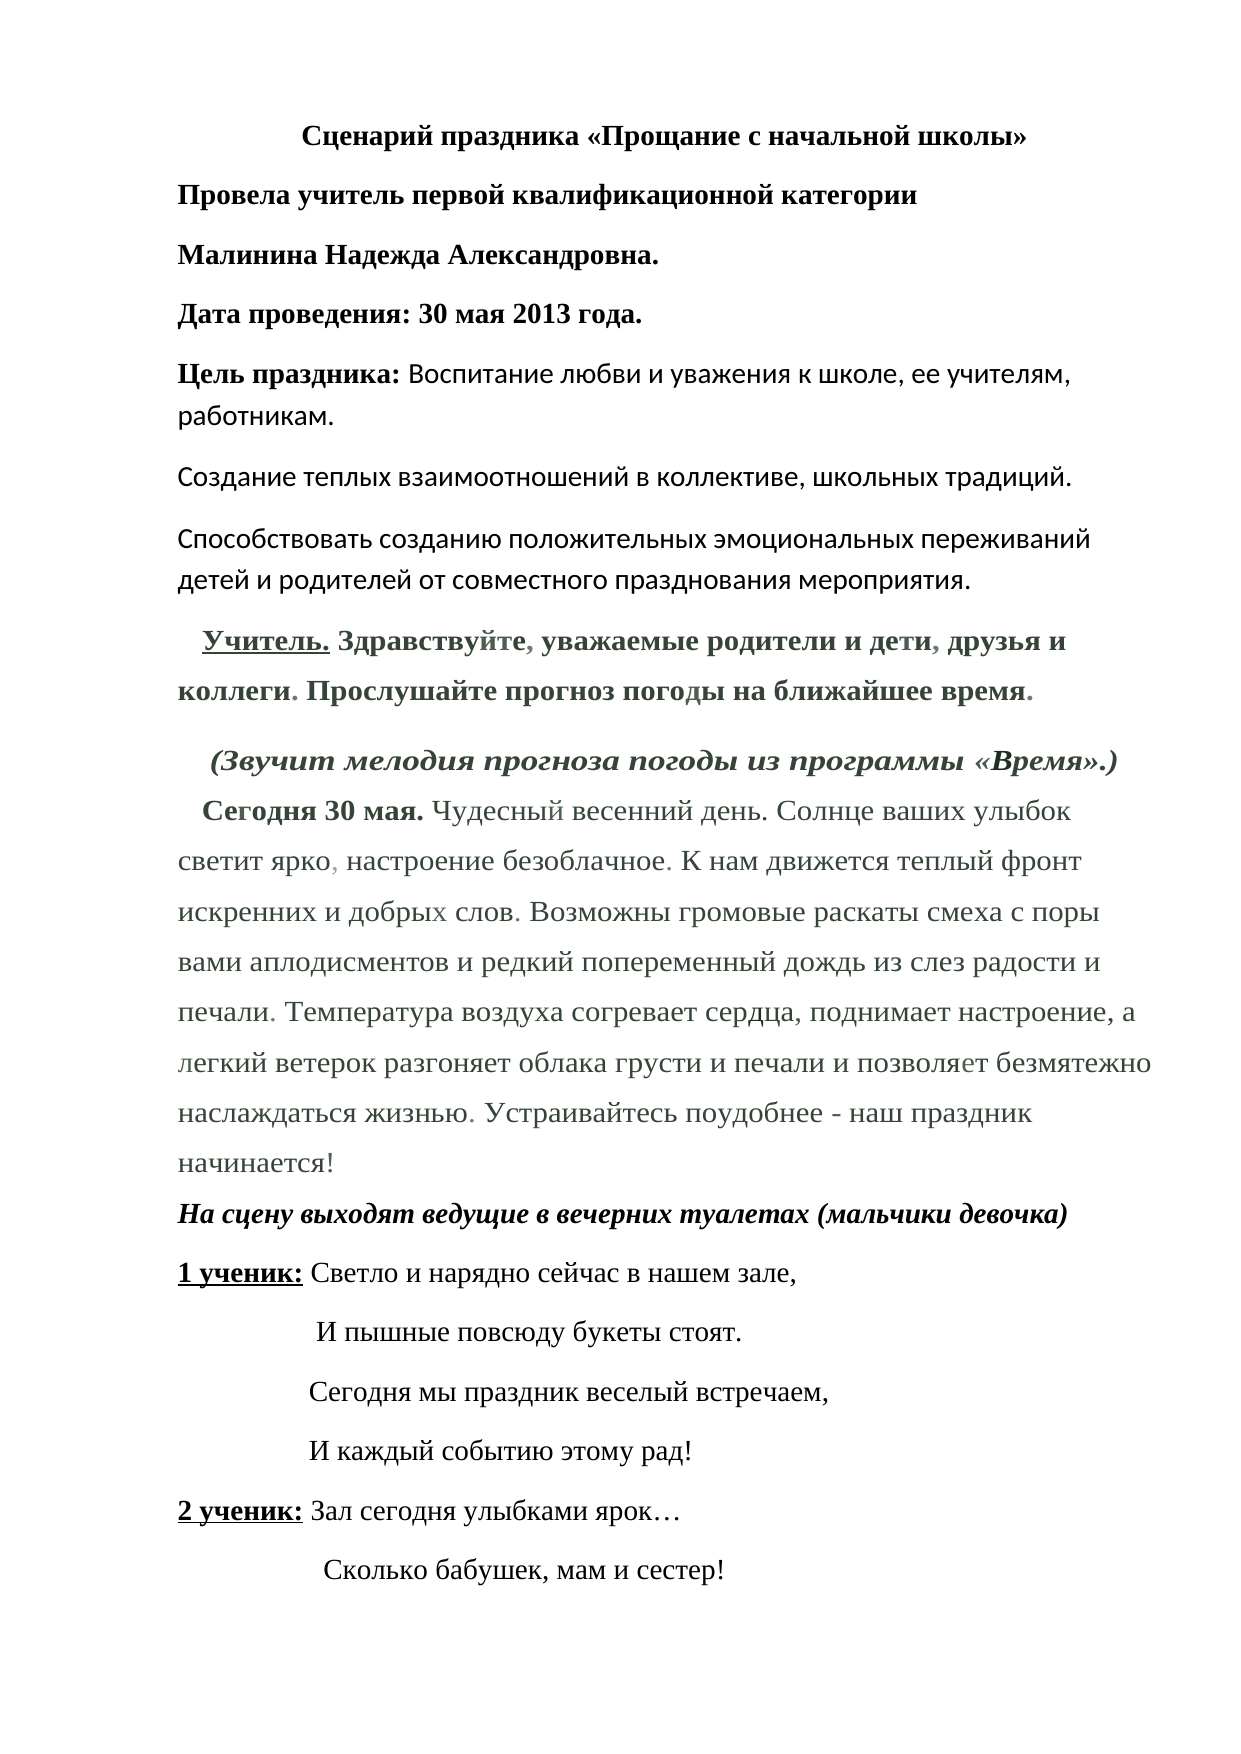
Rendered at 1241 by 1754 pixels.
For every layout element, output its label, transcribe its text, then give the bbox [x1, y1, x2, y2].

text 1 ученик: Светло и нарядно сейчас в нашем зале, [177, 1255, 1152, 1289]
text Провела учитель первой квалификационной категории [177, 177, 1152, 211]
text Создание теплых взаимоотношений в коллективе, школьных традиций. [177, 458, 1152, 494]
text Сценарий праздника «Прощание с начальной школы» [177, 118, 1152, 152]
text Малинина Надежда Александровна. [177, 237, 1152, 270]
text Способствовать созданию положительных эмоциональных переживаний детей и родителей от совместного празднования мероприятия. [177, 520, 1152, 597]
text И каждый событию этому рад! [177, 1433, 1152, 1467]
text (Звучит мелодия прогноза погоды из программы «Время».) [178, 743, 1152, 776]
text Сколько бабушек, мам и сестер! [177, 1552, 1152, 1586]
text И пышные повсюду букеты стоят. [177, 1314, 1152, 1348]
text Учитель. Здравствуйте, уважаемые родители и дети, друзья и коллеги. Прослушайте прогноз погоды на ближайшее время. [178, 623, 1152, 707]
text Сегодня 30 мая. Чудесный весенний день. Солнце ваших улыбок светит ярко, настроение безоблачное. К нам движется теплый фронт искренних и добрых слов. Возможны громовые раскаты смеха с поры вами аплодисментов и редкий попеременный дождь из слез радости и печали. Температура воздуха согревает сердца, поднимает настроение, а легкий ветерок разгоняет облака грусти и печали и позволяет безмятежно наслаждаться жизнью. Устраивайтесь поудобнее - наш праздник начинается! [178, 793, 1152, 1179]
text Дата проведения: 30 мая 2013 года. [177, 296, 1152, 330]
text Цель праздника: Воспитание любви и уважения к школе, ее учителям, работникам. [177, 356, 1152, 432]
text Сегодня мы праздник веселый встречаем, [177, 1374, 1152, 1407]
text На сцену выходят ведущие в вечерних туалетах (мальчики девочка) [177, 1196, 1152, 1229]
text 2 ученик: Зал сегодня улыбками ярок… [177, 1493, 1152, 1526]
